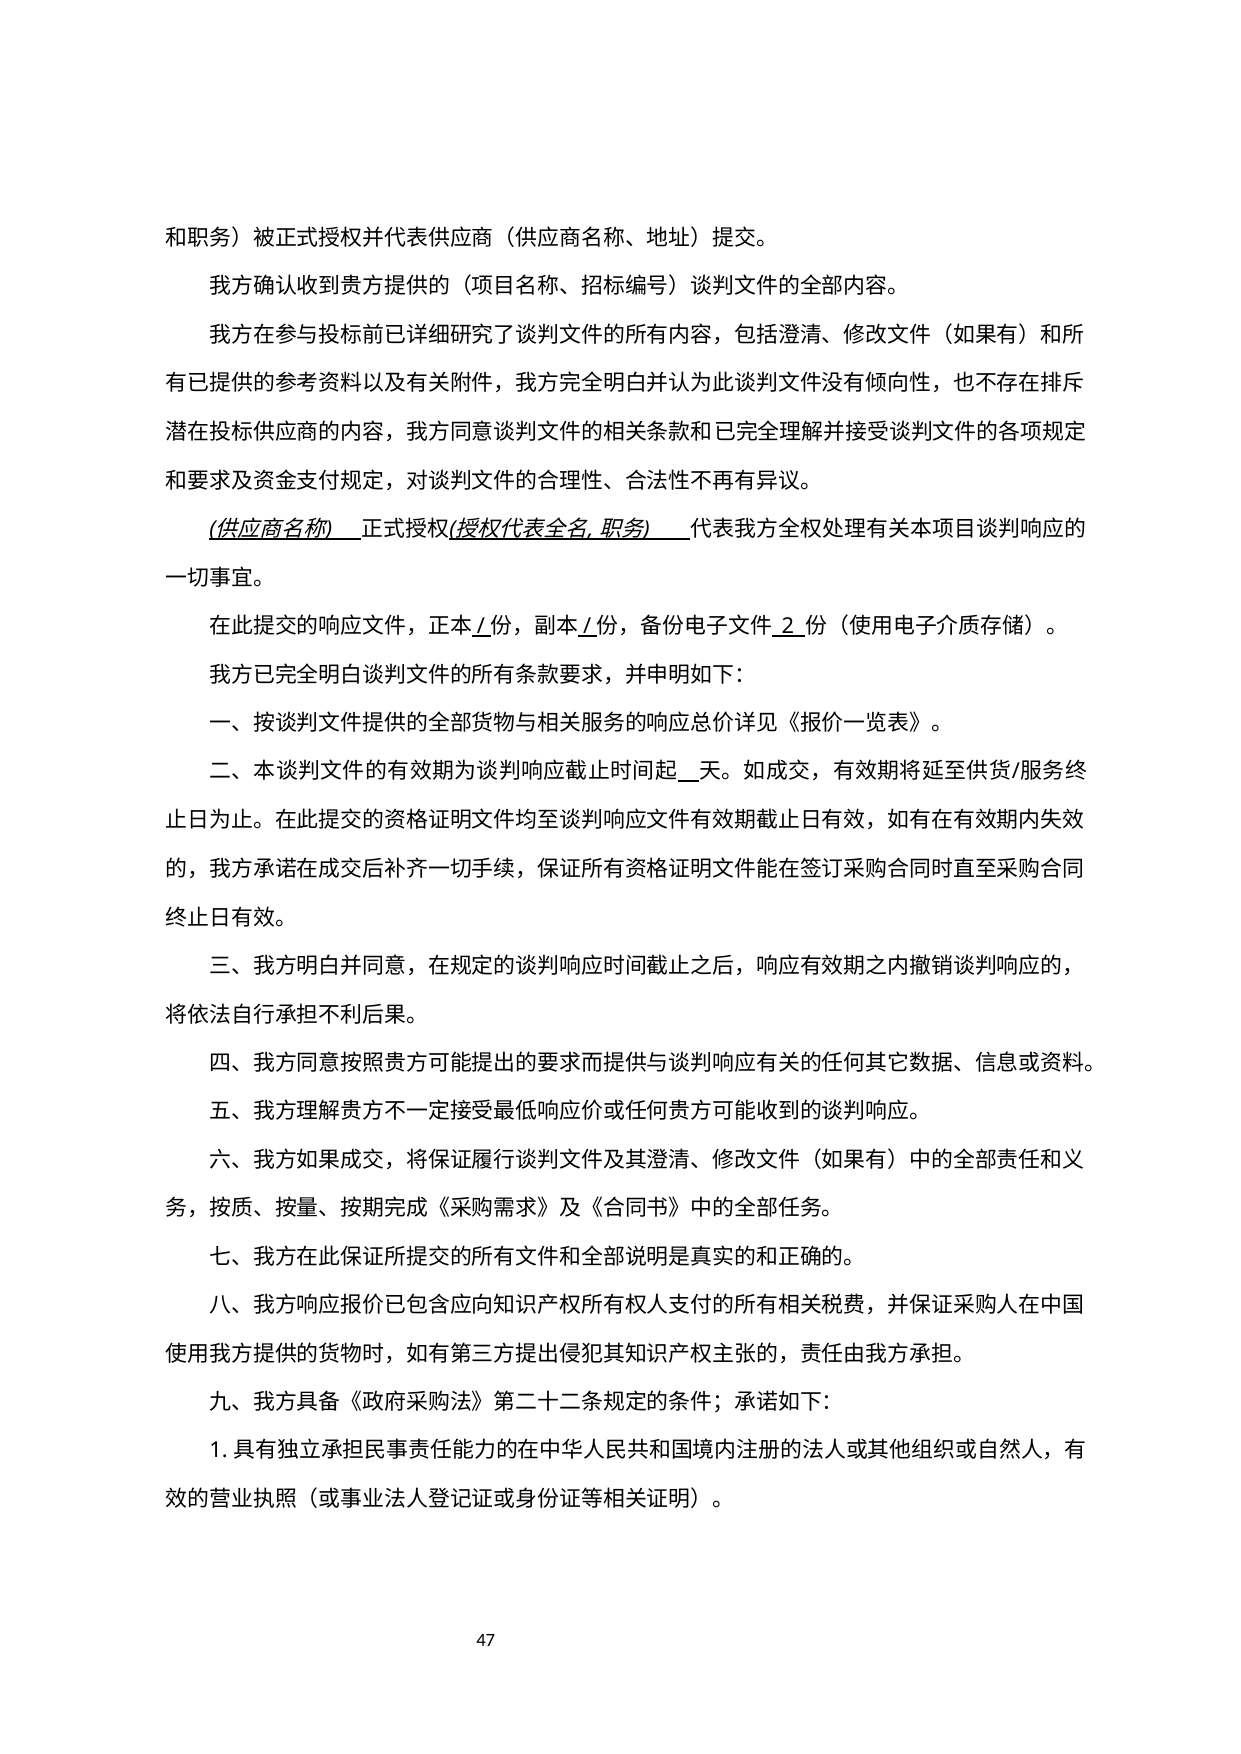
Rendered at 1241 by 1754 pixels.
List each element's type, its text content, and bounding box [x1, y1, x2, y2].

text 八、我方响应报价已包含应向知识产权所有权人支付的所有相关税费，并保证采购人在中国使用我方提供的货物时，如有第三方提出侵犯其知识产权主张的，责任由我方承担。 [165, 1287, 1087, 1368]
text 1. 具有独立承担民事责任能力的在中华人民共和国境内注册的法人或其他组织或自然人，有效的营业执照（或事业法人登记证或身份证等相关证明）。 [165, 1432, 1087, 1513]
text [165, 219, 1087, 252]
text 五、我方理解贵方不一定接受最低响应价或任何贵方可能收到的谈判响应。 [165, 1093, 1087, 1125]
text 六、我方如果成交，将保证履行谈判文件及其澄清、修改文件（如果有）中的全部责任和义务，按质、按量、按期完成《采购需求》及《合同书》中的全部任务。 [165, 1141, 1087, 1222]
text 我方已完全明白谈判文件的所有条款要求，并申明如下： [165, 656, 1087, 689]
text 三、我方明白并同意，在规定的谈判响应时间截止之后，响应有效期之内撤销谈判响应的，将依法自行承担不利后果。 [165, 947, 1087, 1029]
text 九、我方具备《政府采购法》第二十二条规定的条件；承诺如下： [165, 1384, 1087, 1416]
text 四、我方同意按照贵方可能提出的要求而提供与谈判响应有关的任何其它数据、信息或资料。 [165, 1044, 1087, 1077]
text 我方确认收到贵方提供的（项目名称、招标编号）谈判文件的全部内容。 [165, 268, 1087, 300]
text 在此提交的响应文件，正本 / 份，副本 / 份，备份电子文件 2 份（使用电子介质存储）。 [165, 608, 1087, 640]
text 七、我方在此保证所提交的所有文件和全部说明是真实的和正确的。 [165, 1238, 1087, 1271]
text 一、按谈判文件提供的全部货物与相关服务的响应总价详见《报价一览表》。 [165, 704, 1087, 737]
text (供应商名称) 正式授权(授权代表全名, 职务) 代表我方全权处理有关本项目谈判响应的一切事宜。 [165, 511, 1087, 592]
text 二、本谈判文件的有效期为谈判响应截止时间起 天。如成交，有效期将延至供货/服务终止日为止。在此提交的资格证明文件均至谈判响应文件有效期截止日有效，如有在有效期内失效的，我方承诺在成交后补齐一切手续，保证所有资格证明文件能在签订采购合同时直至采购合同终止日有效。 [165, 753, 1087, 932]
text 我方在参与投标前已详细研究了谈判文件的所有内容，包括澄清、修改文件（如果有）和所有已提供的参考资料以及有关附件，我方完全明白并认为此谈判文件没有倾向性，也不存在排斥潜在投标供应商的内容，我方同意谈判文件的相关条款和已完全理解并接受谈判文件的各项规定和要求及资金支付规定，对谈判文件的合理性、合法性不再有异议。 [165, 316, 1087, 495]
